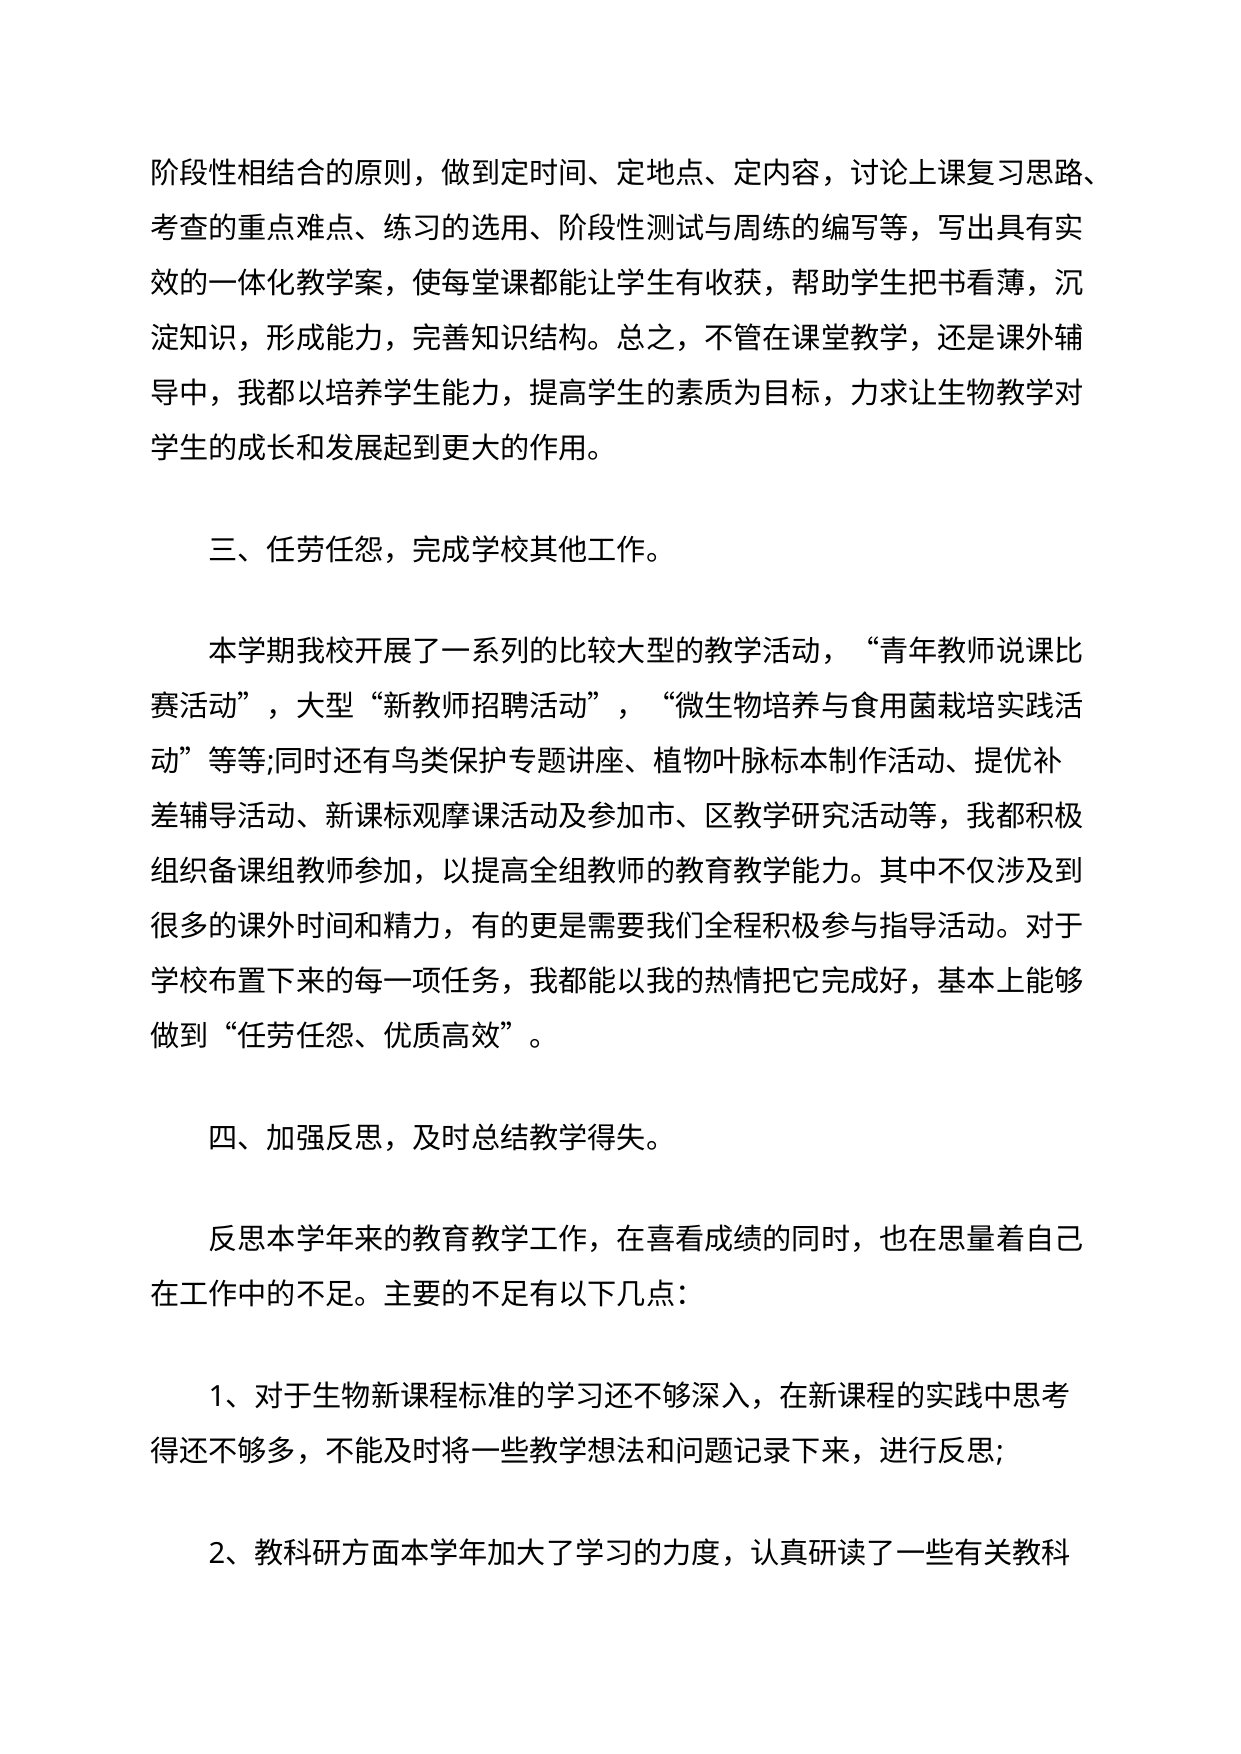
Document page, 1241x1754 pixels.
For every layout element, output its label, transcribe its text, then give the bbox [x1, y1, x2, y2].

text 本学期我校开展了一系列的比较大型的教学活动，“青年教师说课比赛活动”，大型“新教师招聘活动”，“微生物培养与食用菌栽培实践活动”等等;同时还有鸟类保护专题讲座、植物叶脉标本制作活动、提优补差辅导活动、新课标观摩课活动及参加市、区教学研究活动等，我都积极组织备课组教师参加，以提高全组教师的教育教学能力。其中不仅涉及到很多的课外时间和精力，有的更是需要我们全程积极参与指导活动。对于学校布置下来的每一项任务，我都能以我的热情把它完成好，基本上能够做到“任劳任怨、优质高效”。 [150, 628, 1090, 1055]
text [150, 150, 1090, 467]
text 三、任劳任怨，完成学校其他工作。 [150, 526, 1090, 568]
text 反思本学年来的教育教学工作，在喜看成绩的同时，也在思量着自己在工作中的不足。主要的不足有以下几点： [150, 1216, 1090, 1313]
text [150, 1529, 1090, 1572]
text 四、加强反思，及时总结教学得失。 [150, 1114, 1090, 1156]
text 1、对于生物新课程标准的学习还不够深入，在新课程的实践中思考得还不够多，不能及时将一些教学想法和问题记录下来，进行反思; [150, 1373, 1090, 1470]
